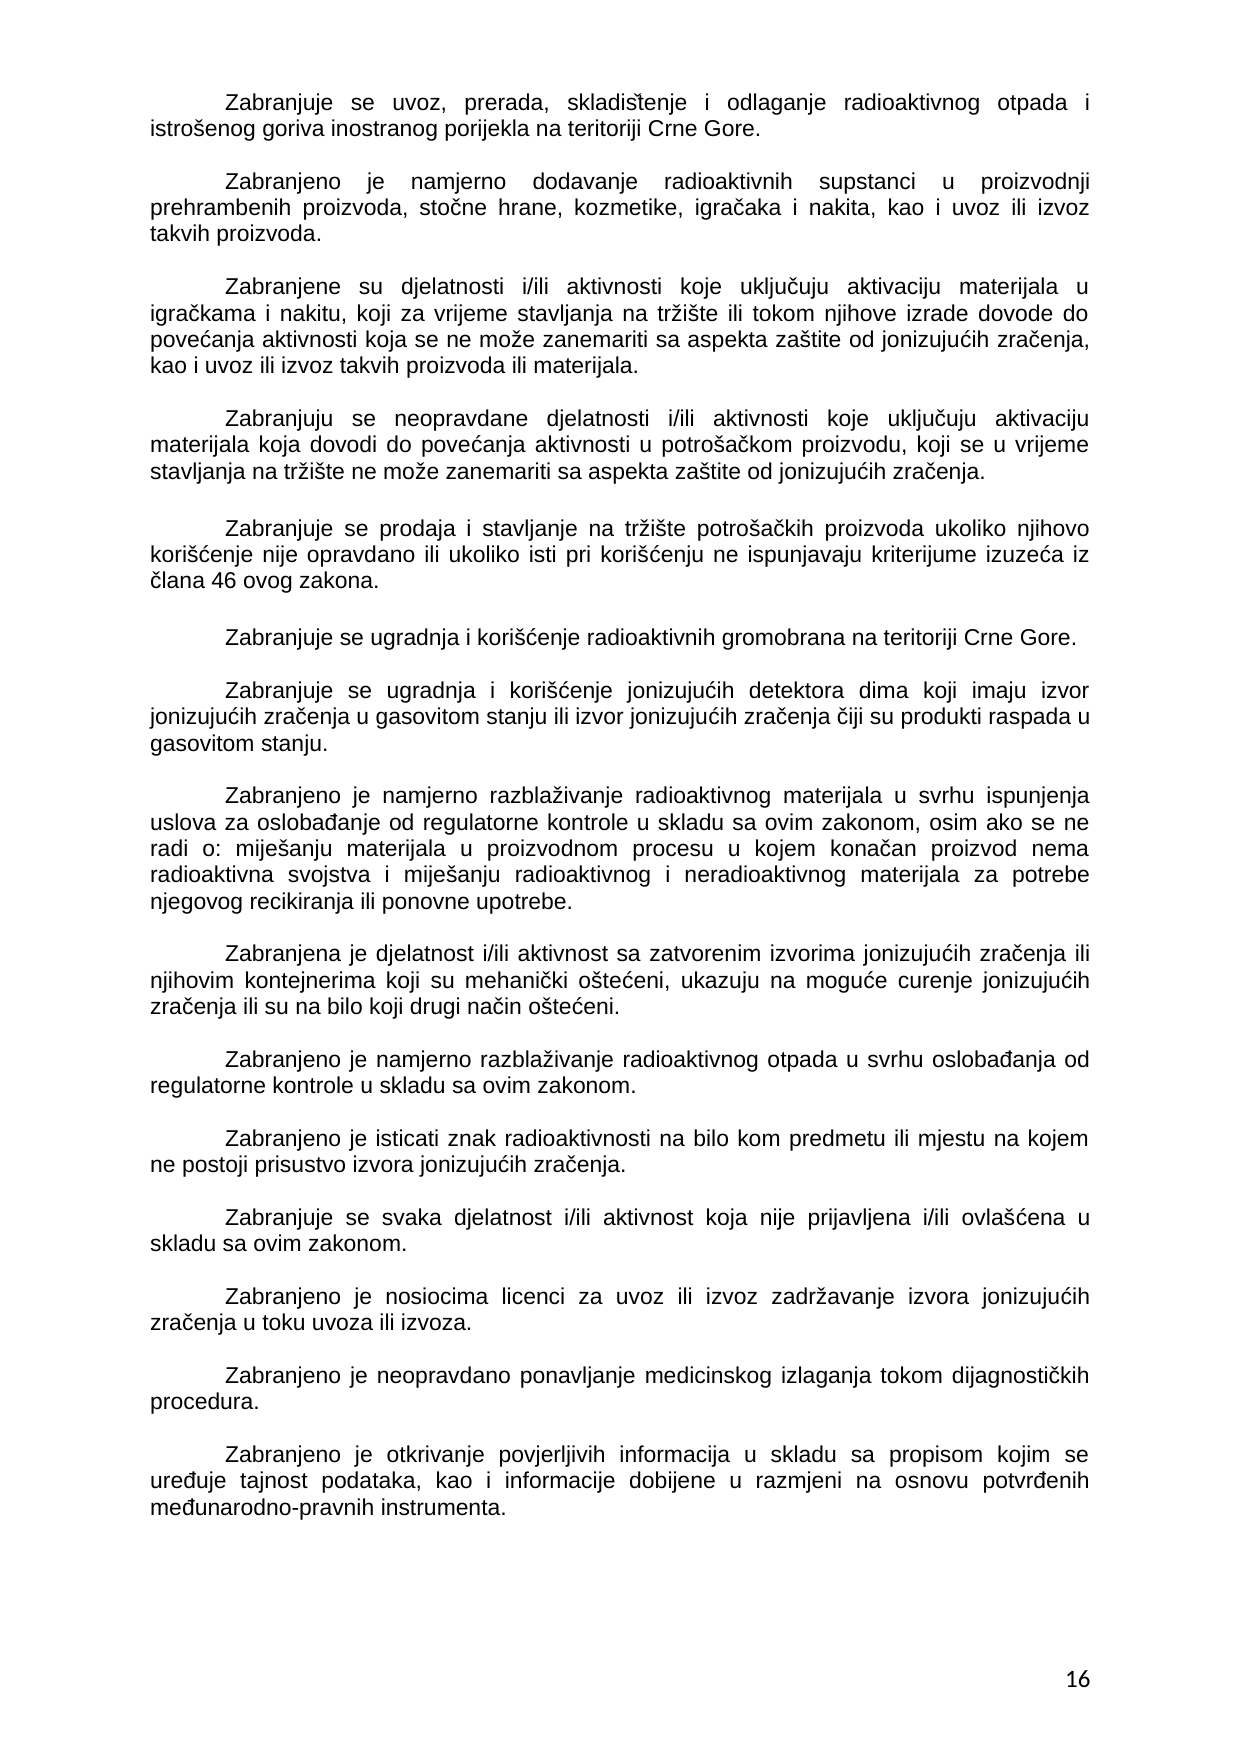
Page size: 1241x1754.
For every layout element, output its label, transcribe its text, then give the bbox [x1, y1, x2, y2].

text Zabranjeno je isticati znak radioaktivnosti na bilo kom predmetu ili mjestu na kojem ne postoji prisustvo izvora jonizujućih zračenja. [150, 1125, 1090, 1177]
text Zabranjeno je namjerno dodavanje radioaktivnih supstanci u proizvodnji prehrambenih proizvoda, stočne hrane, kozmetike, igračaka i nakita, kao i uvoz ili izvoz takvih proizvoda. [150, 168, 1090, 247]
text Zabranjuje se prodaja i stavljanje na tržište potrošačkih proizvoda ukoliko njihovo korišćenje nije opravdano ili ukoliko isti pri korišćenju ne ispunjavaju kriterijume izuzeća iz člana 46 ovog zakona. [150, 514, 1090, 593]
text Zabranjeno je otkrivanje povjerljivih informacija u skladu sa propisom kojim se uređuje tajnost podataka, kao i informacije dobijene u razmjeni na osnovu potvrđenih međunarodno-pravnih instrumenta. [150, 1441, 1090, 1520]
text Zabranjena je djelatnost i/ili aktivnost sa zatvorenim izvorima jonizujućih zračenja ili njihovim kontejnerima koji su mehanički oštećeni, ukazuju na moguće curenje jonizujućih zračenja ili su na bilo koji drugi način oštećeni. [150, 940, 1090, 1019]
text Zabranjuje se uvoz, prerada, skladištenje i odlaganje radioaktivnog otpada i istrošenog goriva inostranog porijekla na teritoriji Crne Gore. [150, 89, 1090, 141]
text Zabranjeno je neopravdano ponavljanje medicinskog izlaganja tokom dijagnostičkih procedura. [150, 1362, 1090, 1415]
text Zabranjuju se neopravdane djelatnosti i/ili aktivnosti koje uključuju aktivaciju materijala koja dovodi do povećanja aktivnosti u potrošačkom proizvodu, koji se u vrijeme stavljanja na tržište ne može zanemariti sa aspekta zaštite od jonizujućih zračenja. [150, 405, 1090, 484]
text Zabranjuje se ugradnja i korišćenje radioaktivnih gromobrana na teritoriji Crne Gore. [150, 624, 1090, 650]
text Zabranjuje se svaka djelatnost i/ili aktivnost koja nije prijavljena i/ili ovlašćena u skladu sa ovim zakonom. [150, 1204, 1090, 1257]
text Zabranjeno je nosiocima licenci za uvoz ili izvoz zadržavanje izvora jonizujućih zračenja u toku uvoza ili izvoza. [150, 1283, 1090, 1336]
text Zabranjeno je namjerno razblaživanje radioaktivnog materijala u svrhu ispunjenja uslova za oslobađanje od regulatorne kontrole u skladu sa ovim zakonom, osim ako se ne radi o: miješanju materijala u proizvodnom procesu u kojem konačan proizvod nema radioaktivna svojstva i miješanju radioaktivnog i neradioaktivnog materijala za potrebe njegovog recikiranja ili ponovne upotrebe. [150, 782, 1090, 914]
text Zabranjeno je namjerno razblaživanje radioaktivnog otpada u svrhu oslobađanja od regulatorne kontrole u skladu sa ovim zakonom. [150, 1046, 1090, 1098]
text Zabranjene su djelatnosti i/ili aktivnosti koje uključuju aktivaciju materijala u igračkama i nakitu, koji za vrijeme stavljanja na tržište ili tokom njihove izrade dovode do povećanja aktivnosti koja se ne može zanemariti sa aspekta zaštite od jonizujućih zračenja, kao i uvoz ili izvoz takvih proizvoda ili materijala. [150, 273, 1090, 378]
text Zabranjuje se ugradnja i korišćenje jonizujućih detektora dima koji imaju izvor jonizujućih zračenja u gasovitom stanju ili izvor jonizujućih zračenja čiji su produkti raspada u gasovitom stanju. [150, 677, 1090, 756]
